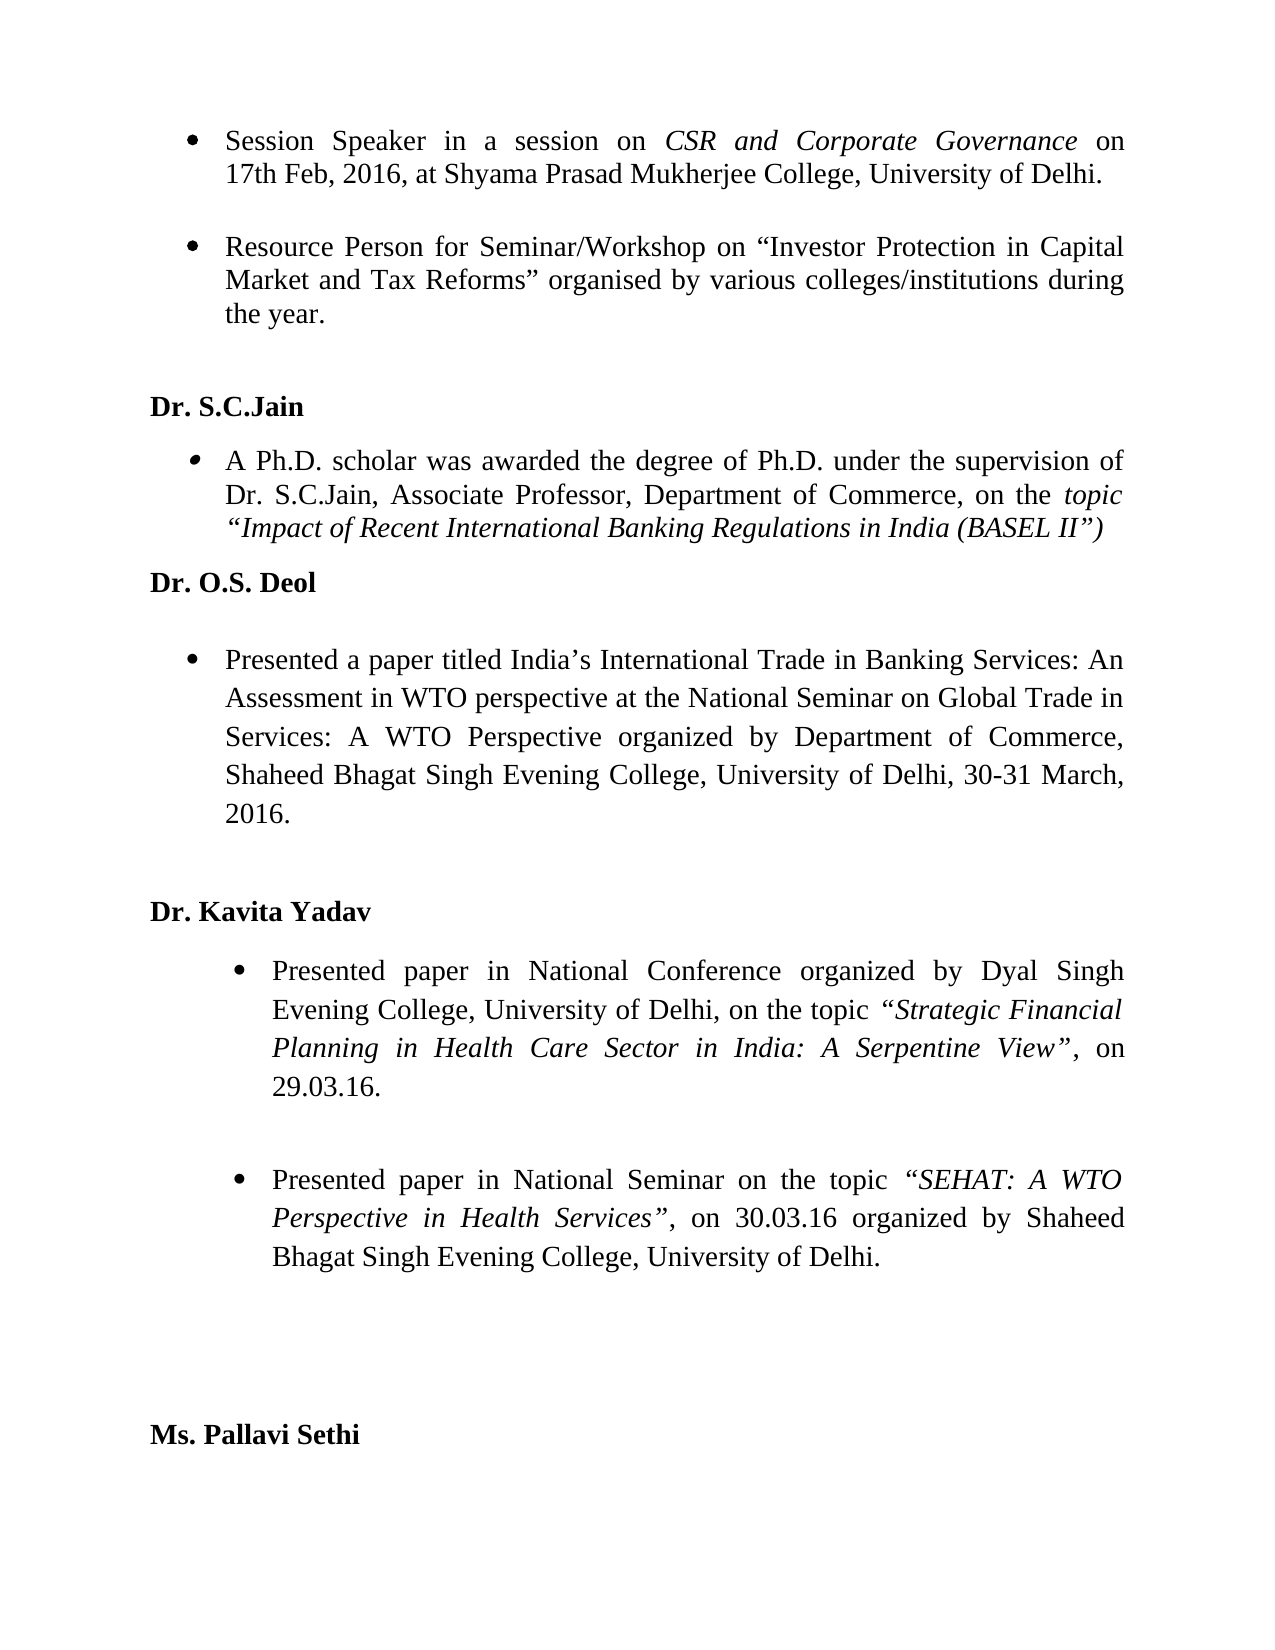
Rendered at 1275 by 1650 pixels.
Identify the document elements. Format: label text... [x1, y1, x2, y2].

list Presented a paper titled India’s International Trade in Banking Services: An Assessment in WTO perspective at the National Seminar on Global Trade in Services: A WTO Perspective organized by Department of Commerce, Shaheed Bhagat Singh Evening College, University of Delhi, 30-31 March, 2016. [187, 642, 1125, 829]
text Dr. S.C.Jain [150, 389, 1125, 422]
list Resource Person for Seminar/Workshop on “Investor Protection in Capital Market and Tax Reforms” organised by various colleges/institutions during the year. [187, 229, 1125, 329]
list Presented paper in National Conference organized by Dyal Singh Evening College, University of Delhi, on the topic “Strategic Financial Planning in Health Care Sector in India: A Serpentine View”, on 29.03.16. [234, 953, 1125, 1103]
list Session Speaker in a session on CSR and Corporate Governance on 17th Feb, 2016, at Shyama Prasad Mukherjee College, University of Delhi. [187, 123, 1125, 190]
text Dr. Kavita Yadav [150, 894, 1125, 927]
list A Ph.D. scholar was awarded the degree of Ph.D. under the supervision of Dr. S.C.Jain, Associate Professor, Department of Commerce, on the topic “Impact of Recent International Banking Regulations in India (BASEL II”) [187, 443, 1125, 544]
text Ms. Pallavi Sethi [150, 1417, 1125, 1451]
list Presented paper in National Seminar on the topic “SEHAT: A WTO Perspective in Health Services”, on 30.03.16 organized by Shaheed Bhagat Singh Evening College, University of Delhi. [234, 1162, 1125, 1273]
text Dr. O.S. Deol [150, 565, 1125, 598]
